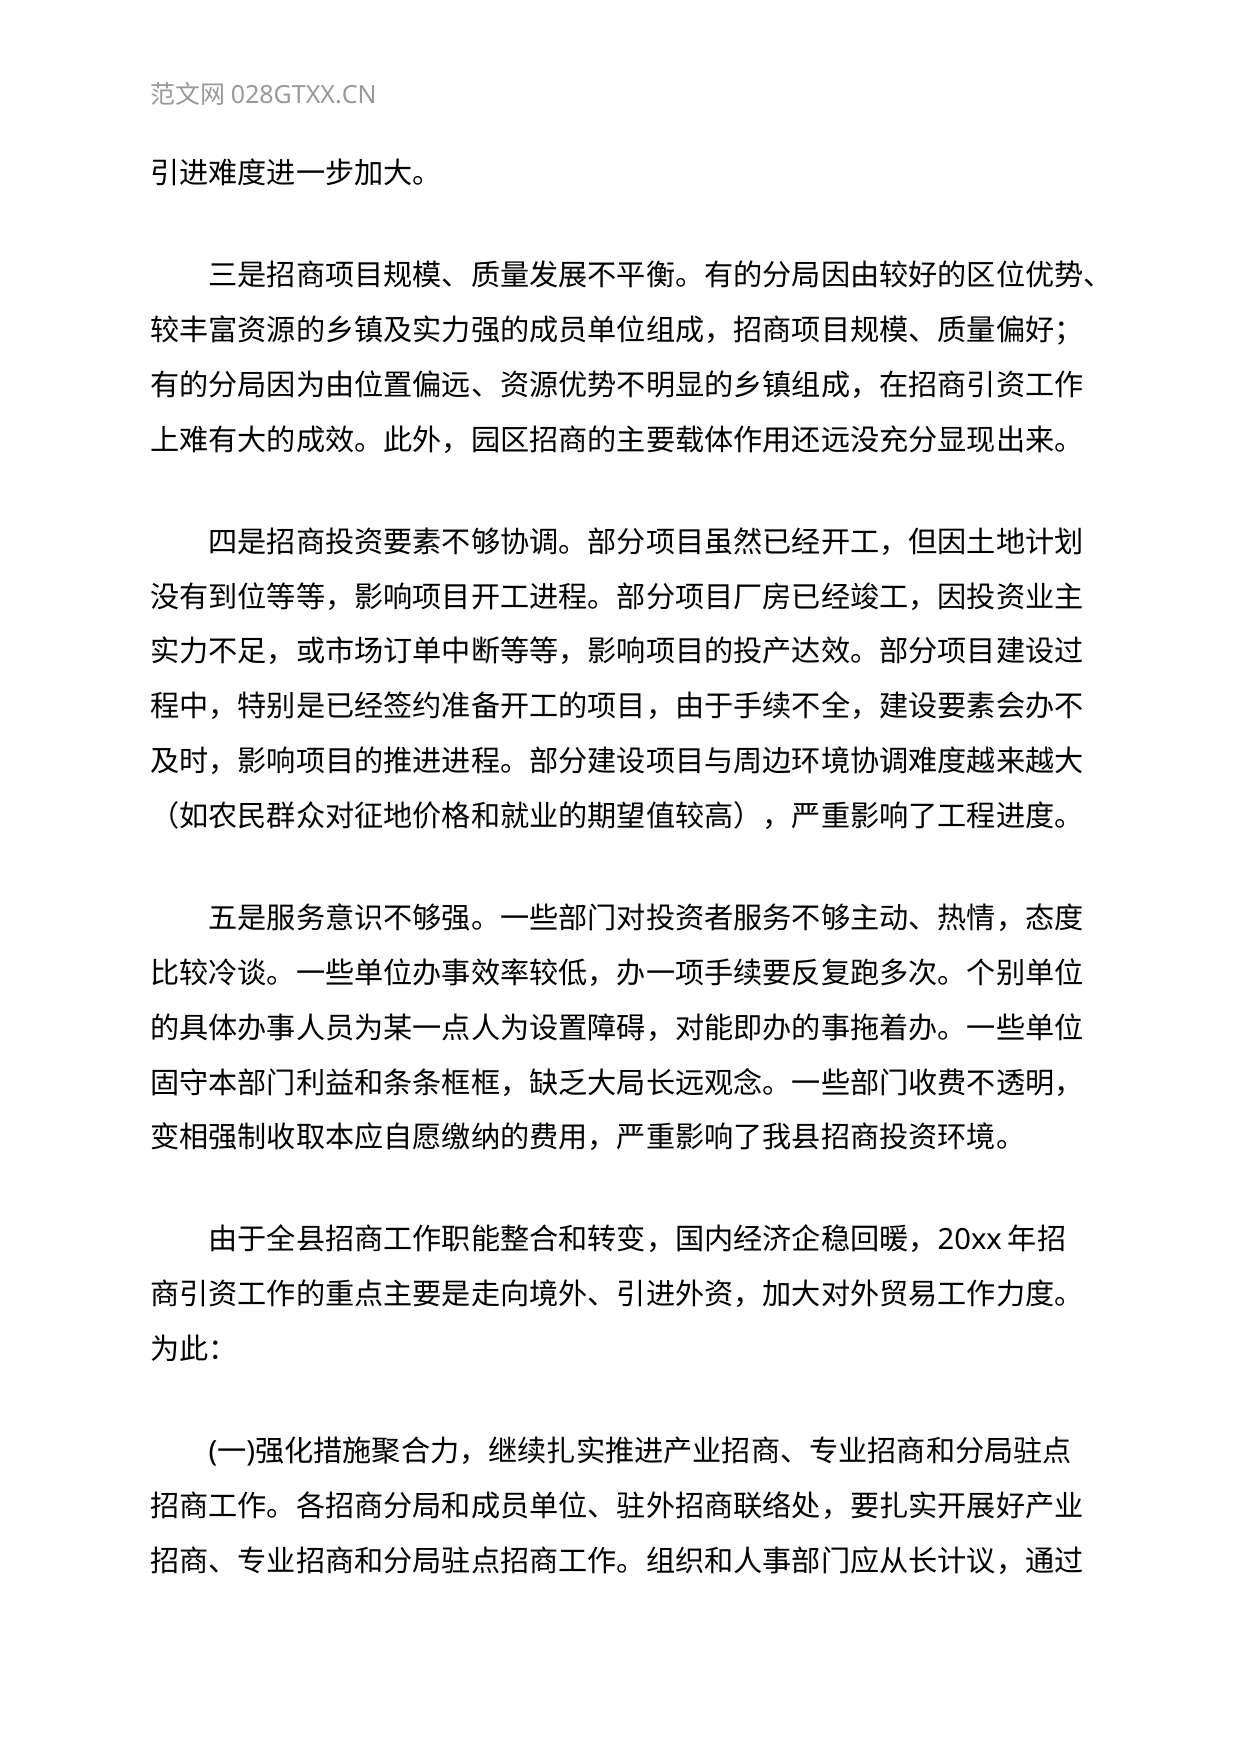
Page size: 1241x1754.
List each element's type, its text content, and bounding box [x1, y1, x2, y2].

text 五是服务意识不够强。一些部门对投资者服务不够主动、热情，态度比较冷谈。一些单位办事效率较低，办一项手续要反复跑多次。个别单位的具体办事人员为某一点人为设置障碍，对能即办的事拖着办。一些单位固守本部门利益和条条框框，缺乏大局长远观念。一些部门收费不透明，变相强制收取本应自愿缴纳的费用，严重影响了我县招商投资环境。 [150, 894, 1090, 1156]
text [150, 1427, 1090, 1580]
text 四是招商投资要素不够协调。部分项目虽然已经开工，但因土地计划没有到位等等，影响项目开工进程。部分项目厂房已经竣工，因投资业主实力不足，或市场订单中断等等，影响项目的投产达效。部分项目建设过程中，特别是已经签约准备开工的项目，由于手续不全，建设要素会办不及时，影响项目的推进进程。部分建设项目与周边环境协调难度越来越大（如农民群众对征地价格和就业的期望值较高），严重影响了工程进度。 [150, 518, 1090, 835]
text 由于全县招商工作职能整合和转变，国内经济企稳回暖，20xx年招商引资工作的重点主要是走向境外、引进外资，加大对外贸易工作力度。为此： [150, 1216, 1090, 1368]
text 三是招商项目规模、质量发展不平衡。有的分局因由较好的区位优势、较丰富资源的乡镇及实力强的成员单位组成，招商项目规模、质量偏好；有的分局因为由位置偏远、资源优势不明显的乡镇组成，在招商引资工作上难有大的成效。此外，园区招商的主要载体作用还远没充分显现出来。 [150, 252, 1090, 459]
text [150, 150, 1090, 192]
